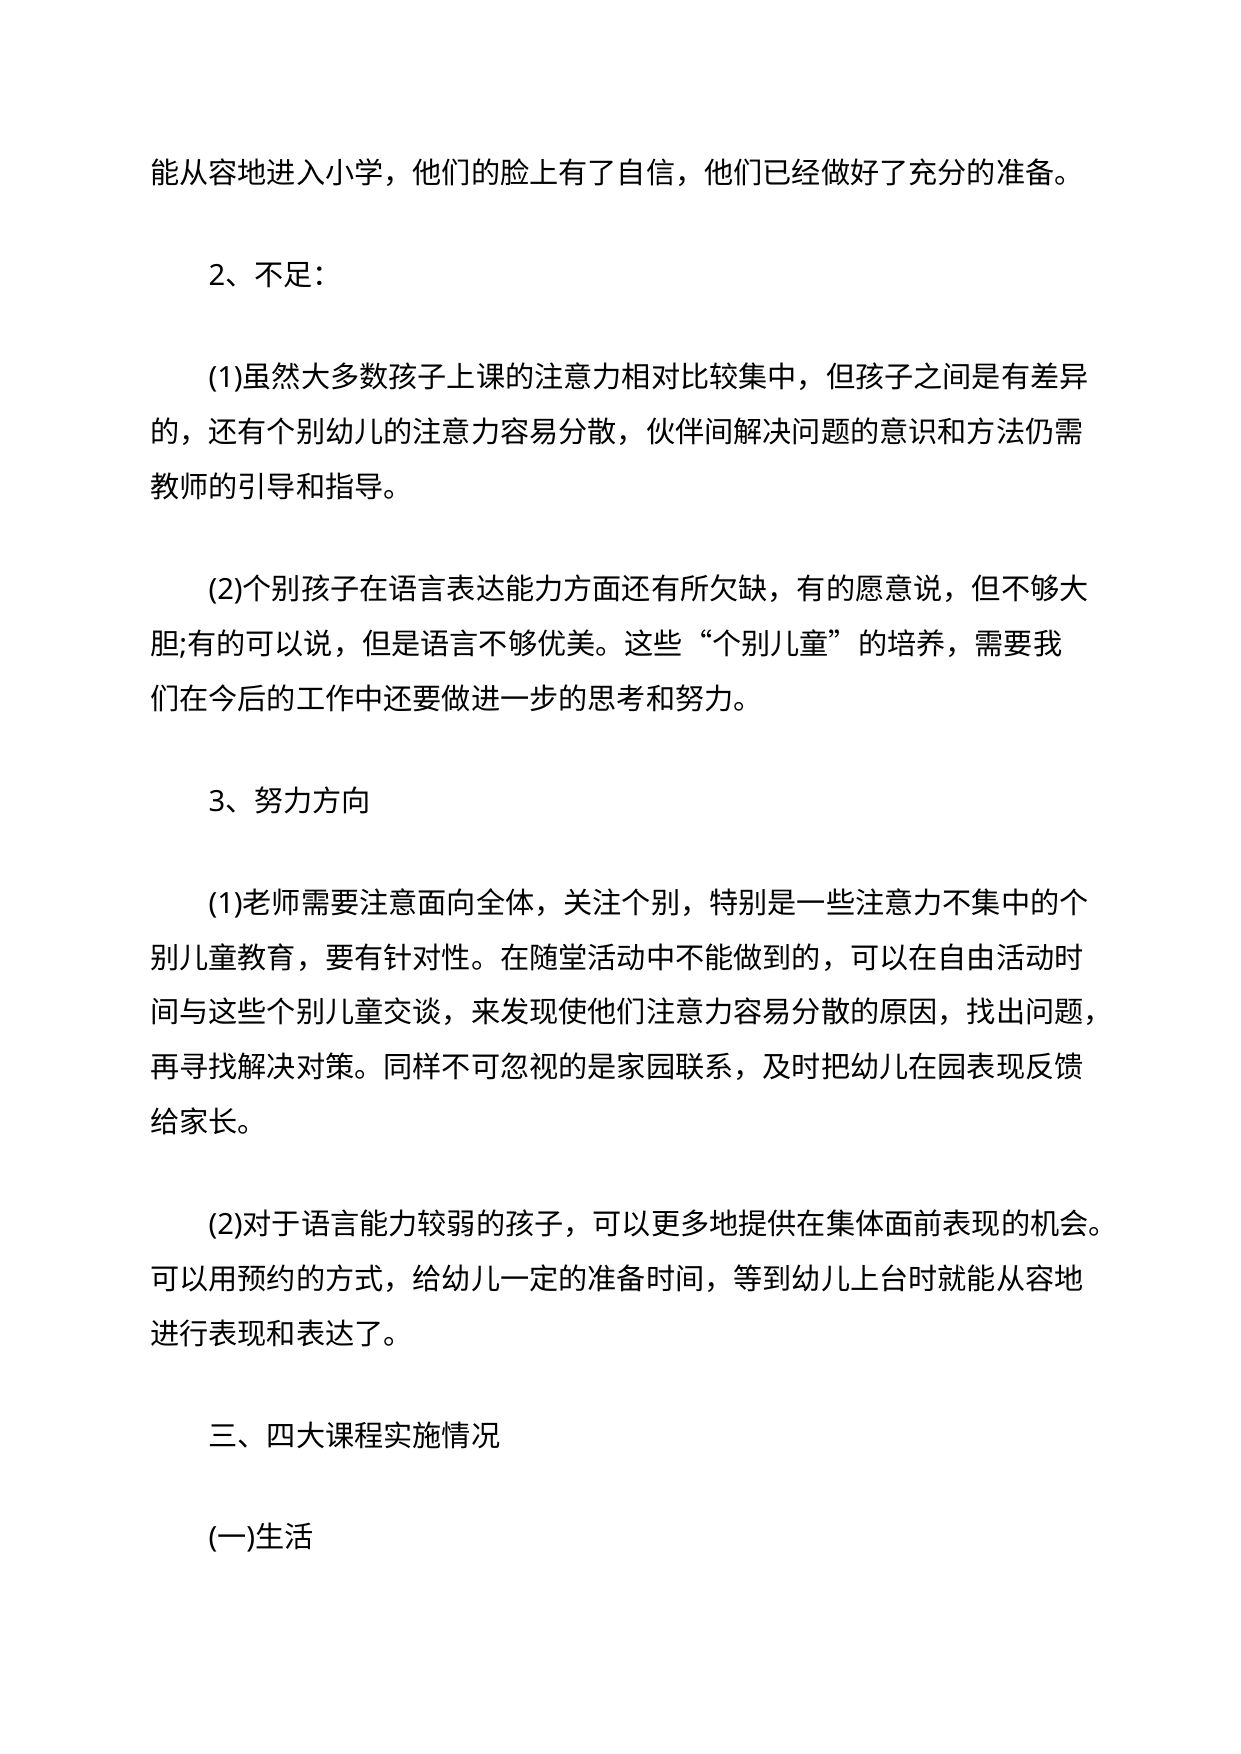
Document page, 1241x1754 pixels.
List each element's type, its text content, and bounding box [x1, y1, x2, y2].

text (2)个别孩子在语言表达能力方面还有所欠缺，有的愿意说，但不够大胆;有的可以说，但是语言不够优美。这些“个别儿童”的培养，需要我们在今后的工作中还要做进一步的思考和努力。 [150, 565, 1090, 718]
text (2)对于语言能力较弱的孩子，可以更多地提供在集体面前表现的机会。可以用预约的方式，给幼儿一定的准备时间，等到幼儿上台时就能从容地进行表现和表达了。 [150, 1201, 1090, 1353]
text 2、不足： [150, 252, 1090, 294]
text 三、四大课程实施情况 [150, 1412, 1090, 1454]
text (一)生活 [150, 1514, 1090, 1556]
text (1)虽然大多数孩子上课的注意力相对比较集中，但孩子之间是有差异的，还有个别幼儿的注意力容易分散，伙伴间解决问题的意识和方法仍需教师的引导和指导。 [150, 354, 1090, 506]
text 3、努力方向 [150, 777, 1090, 819]
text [150, 150, 1090, 192]
text (1)老师需要注意面向全体，关注个别，特别是一些注意力不集中的个别儿童教育，要有针对性。在随堂活动中不能做到的，可以在自由活动时间与这些个别儿童交谈，来发现使他们注意力容易分散的原因，找出问题，再寻找解决对策。同样不可忽视的是家园联系，及时把幼儿在园表现反馈给家长。 [150, 879, 1090, 1141]
